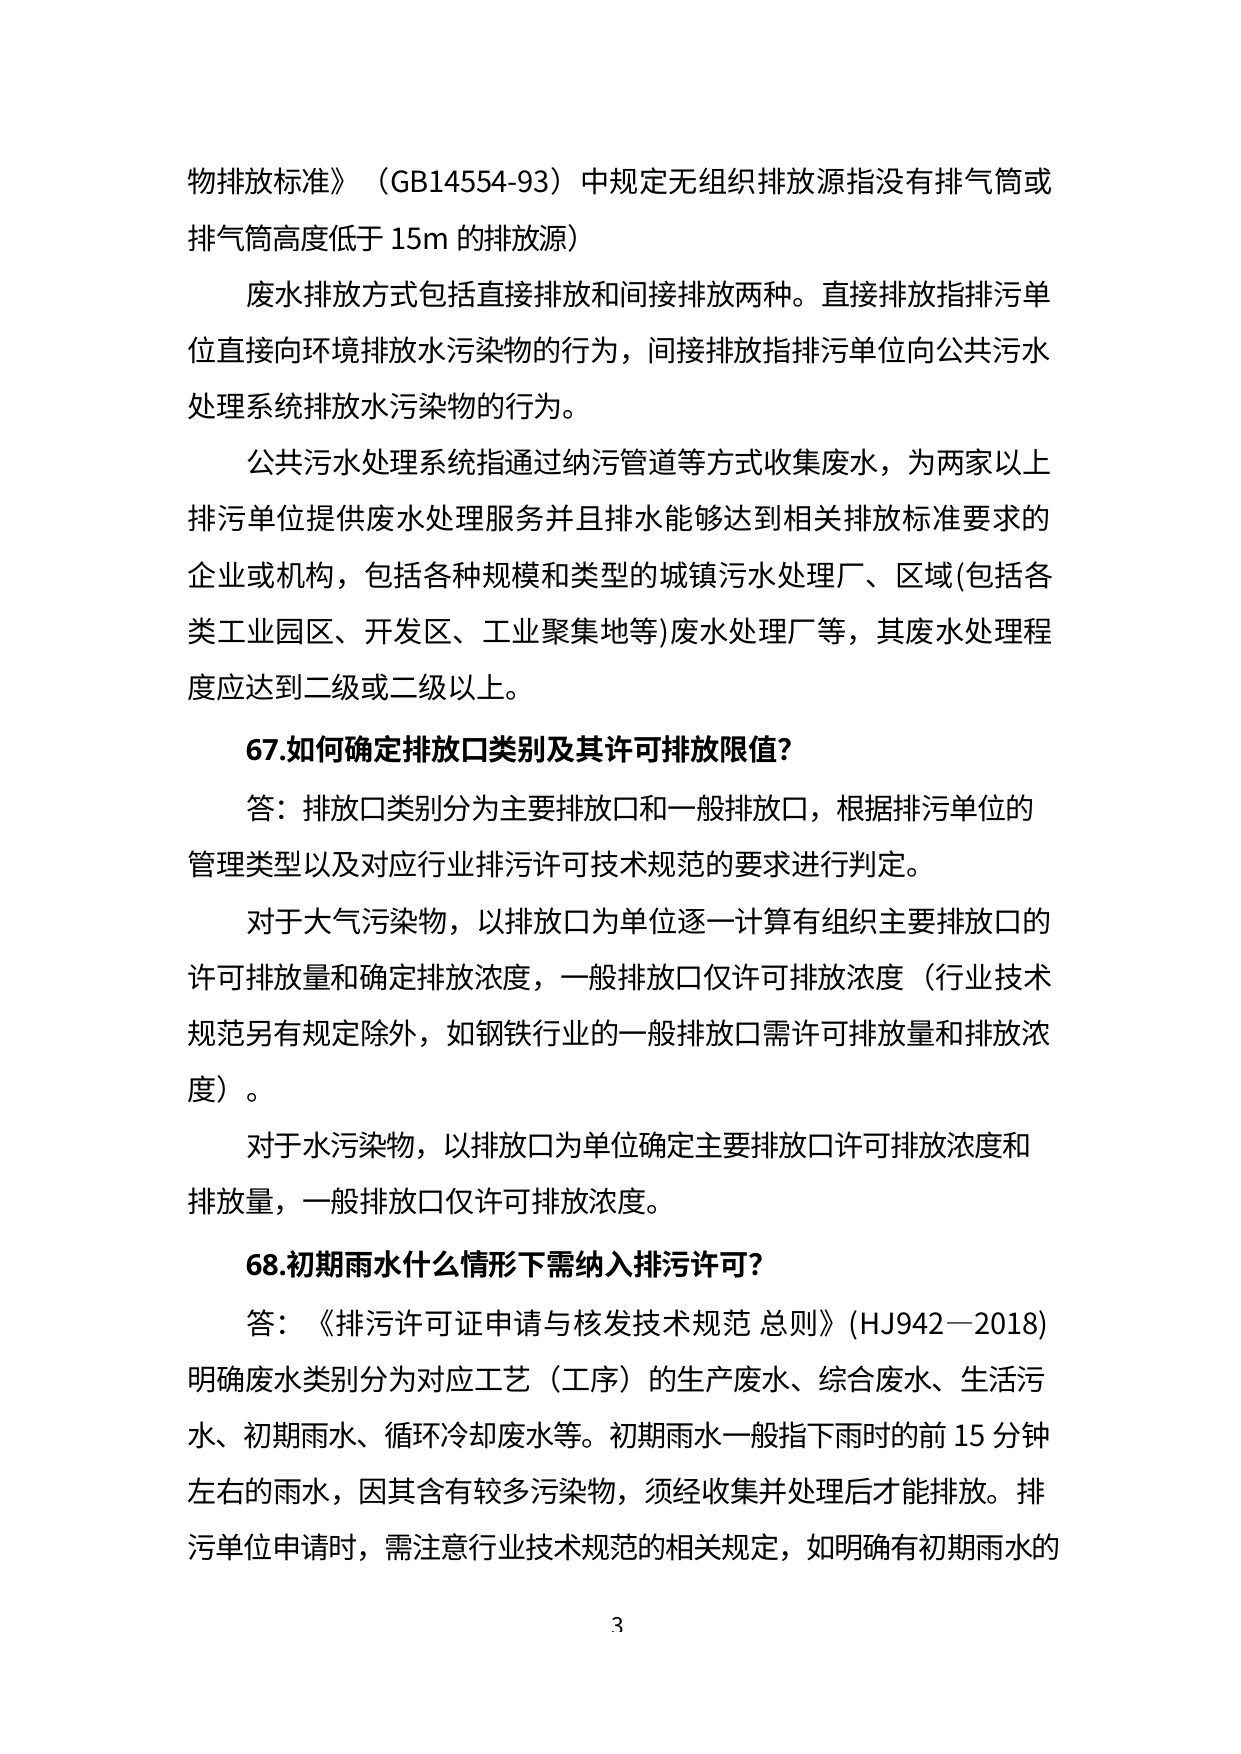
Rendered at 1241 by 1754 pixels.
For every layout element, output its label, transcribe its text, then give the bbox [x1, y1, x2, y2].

text 对于水污染物，以排放口为单位确定主要排放口许可排放浓度和排放量，一般排放口仅许可排放浓度。 [187, 1123, 1053, 1221]
text 公共污水处理系统指通过纳污管道等方式收集废水，为两家以上排污单位提供废水处理服务并且排水能够达到相关排放标准要求的企业或机构，包括各种规模和类型的城镇污水处理厂、区域(包括各类工业园区、开发区、工业聚集地等)废水处理厂等，其废水处理程度应达到二级或二级以上。 [187, 440, 1053, 707]
subtitle 67.如何确定排放口类别及其许可排放限值？ [246, 727, 1088, 769]
text 物排放标准》（GB14554-93）中规定无组织排放源指没有排气筒或排气筒高度低于 15m 的排放源） [187, 159, 1053, 257]
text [187, 1301, 1067, 1567]
text 答：排放口类别分为主要排放口和一般排放口，根据排污单位的管理类型以及对应行业排污许可技术规范的要求进行判定。 [187, 786, 1053, 884]
text 废水排放方式包括直接排放和间接排放两种。直接排放指排污单位直接向环境排放水污染物的行为，间接排放指排污单位向公共污水处理系统排放水污染物的行为。 [187, 271, 1053, 426]
subtitle 68.初期雨水什么情形下需纳入排污许可？ [246, 1242, 1088, 1284]
text 对于大气污染物，以排放口为单位逐一计算有组织主要排放口的许可排放量和确定排放浓度，一般排放口仅许可排放浓度（行业技术规范另有规定除外，如钢铁行业的一般排放口需许可排放量和排放浓度）。 [187, 898, 1053, 1109]
